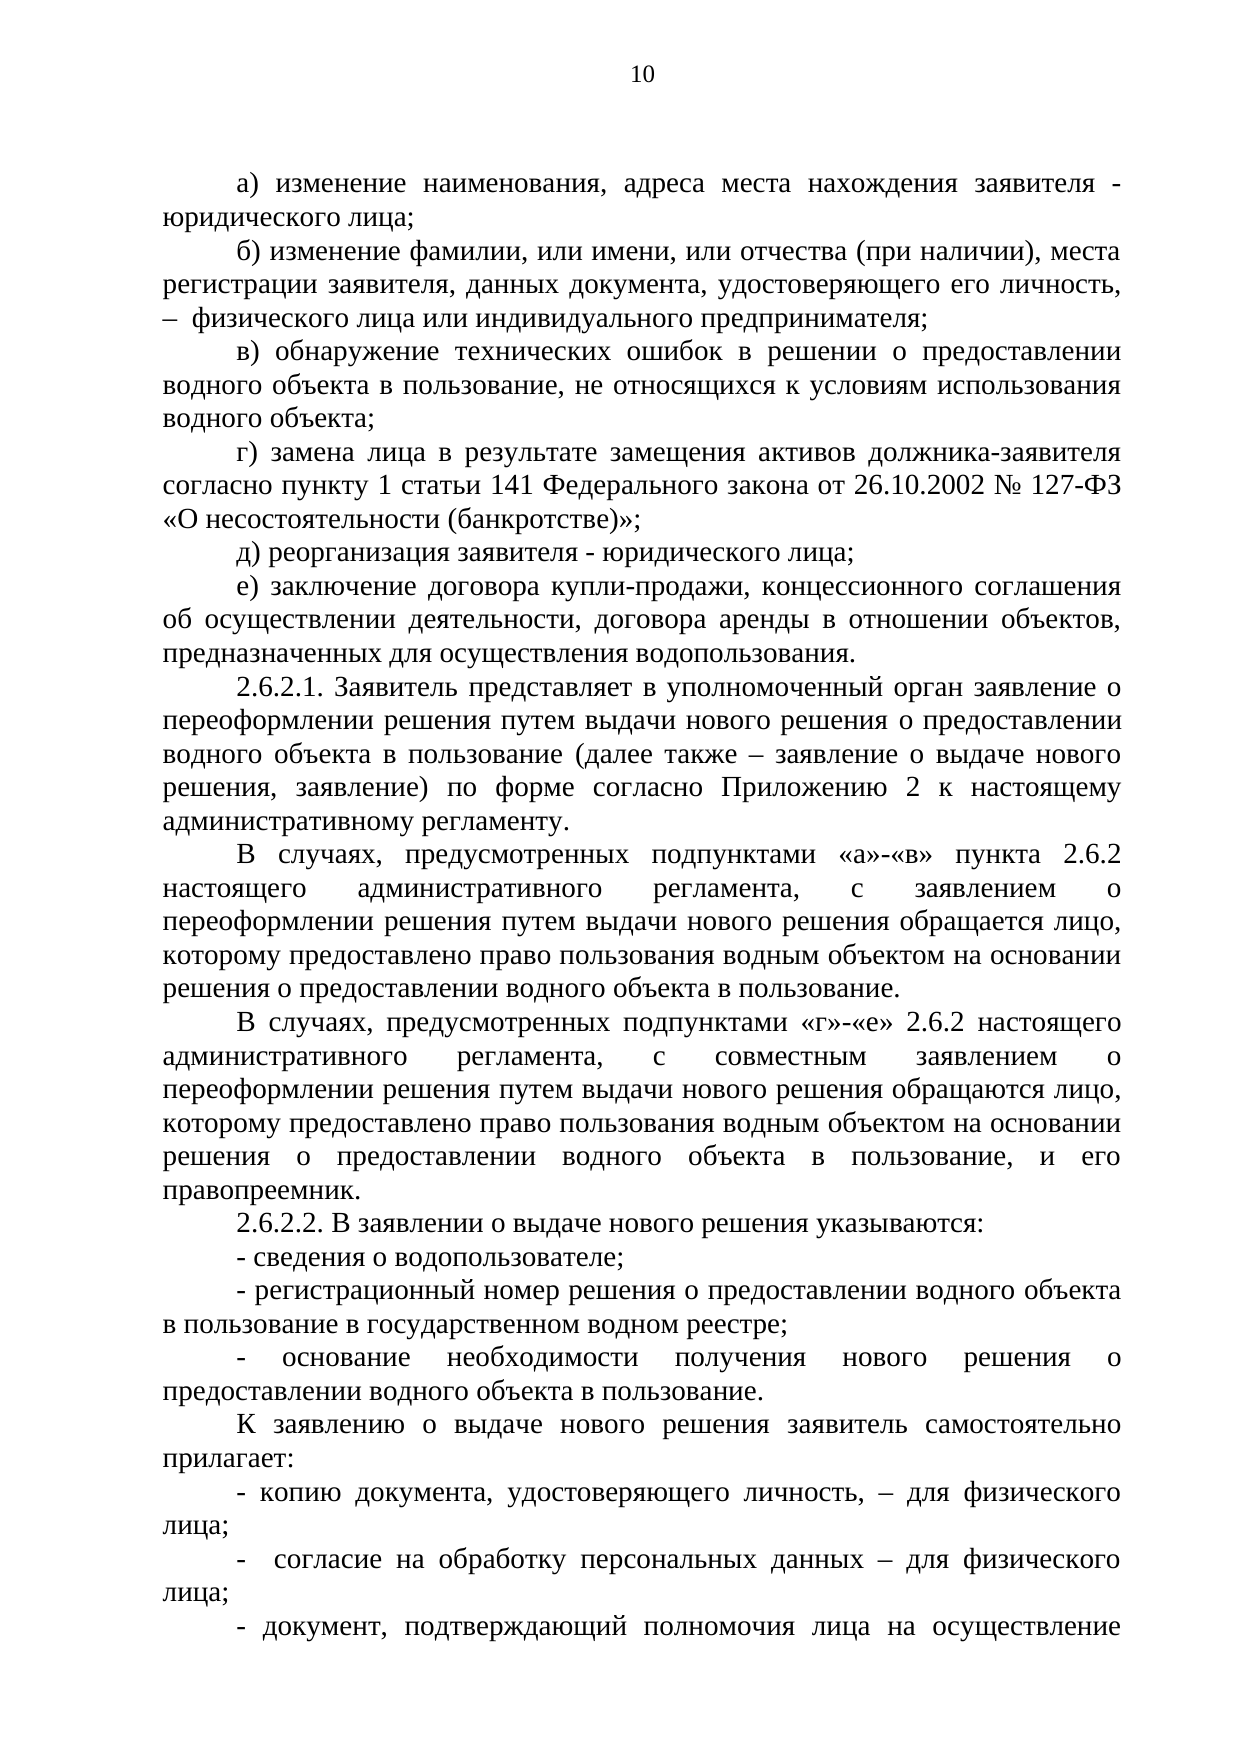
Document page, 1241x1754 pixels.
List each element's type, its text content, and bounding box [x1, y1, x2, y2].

text - основание необходимости получения нового решения о предоставлении водного объекта в пользование. [162, 1339, 1122, 1407]
text - копию документа, удостоверяющего личность, – для физического лица; [162, 1474, 1122, 1541]
text а) изменение наименования, адреса места нахождения заявителя - юридического лица; [162, 166, 1122, 233]
text в) обнаружение технических ошибок в решении о предоставлении водного объекта в пользование, не относящихся к условиям использования водного объекта; [162, 333, 1122, 434]
text В случаях, предусмотренных подпунктами «г»-«е» 2.6.2 настоящего административного регламента, с совместным заявлением о переоформлении решения путем выдачи нового решения обращаются лицо, которому предоставлено право пользования водным объектом на основании решения о предоставлении водного объекта в пользование, и его правопреемник. [162, 1004, 1122, 1205]
text - сведения о водопользователе; [162, 1239, 1122, 1272]
text б) изменение фамилии, или имени, или отчества (при наличии), места регистрации заявителя, данных документа, удостоверяющего его личность, – физического лица или индивидуального предпринимателя; [162, 233, 1122, 333]
text - согласие на обработку персональных данных – для физического лица; [162, 1541, 1122, 1608]
text е) заключение договора купли-продажи, концессионного соглашения об осуществлении деятельности, договора аренды в отношении объектов, предназначенных для осуществления водопользования. [162, 568, 1122, 669]
text д) реорганизация заявителя - юридического лица; [162, 534, 1122, 568]
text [162, 1608, 1122, 1641]
text - регистрационный номер решения о предоставлении водного объекта в пользование в государственном водном реестре; [162, 1272, 1122, 1339]
text К заявлению о выдаче нового решения заявитель самостоятельно прилагает: [162, 1407, 1122, 1474]
text 2.6.2.2. В заявлении о выдаче нового решения указываются: [162, 1205, 1122, 1239]
text г) замена лица в результате замещения активов должника-заявителя согласно пункту 1 статьи 141 Федерального закона от 26.10.2002 № 127-ФЗ «О несостоятельности (банкротстве)»; [162, 434, 1122, 534]
text В случаях, предусмотренных подпунктами «а»-«в» пункта 2.6.2 настоящего административного регламента, с заявлением о переоформлении решения путем выдачи нового решения обращается лицо, которому предоставлено право пользования водным объектом на основании решения о предоставлении водного объекта в пользование. [162, 836, 1122, 1004]
text 2.6.2.1. Заявитель представляет в уполномоченный орган заявление о переоформлении решения путем выдачи нового решения о предоставлении водного объекта в пользование (далее также – заявление о выдаче нового решения, заявление) по форме согласно Приложению 2 к настоящему административному регламенту. [162, 669, 1122, 836]
